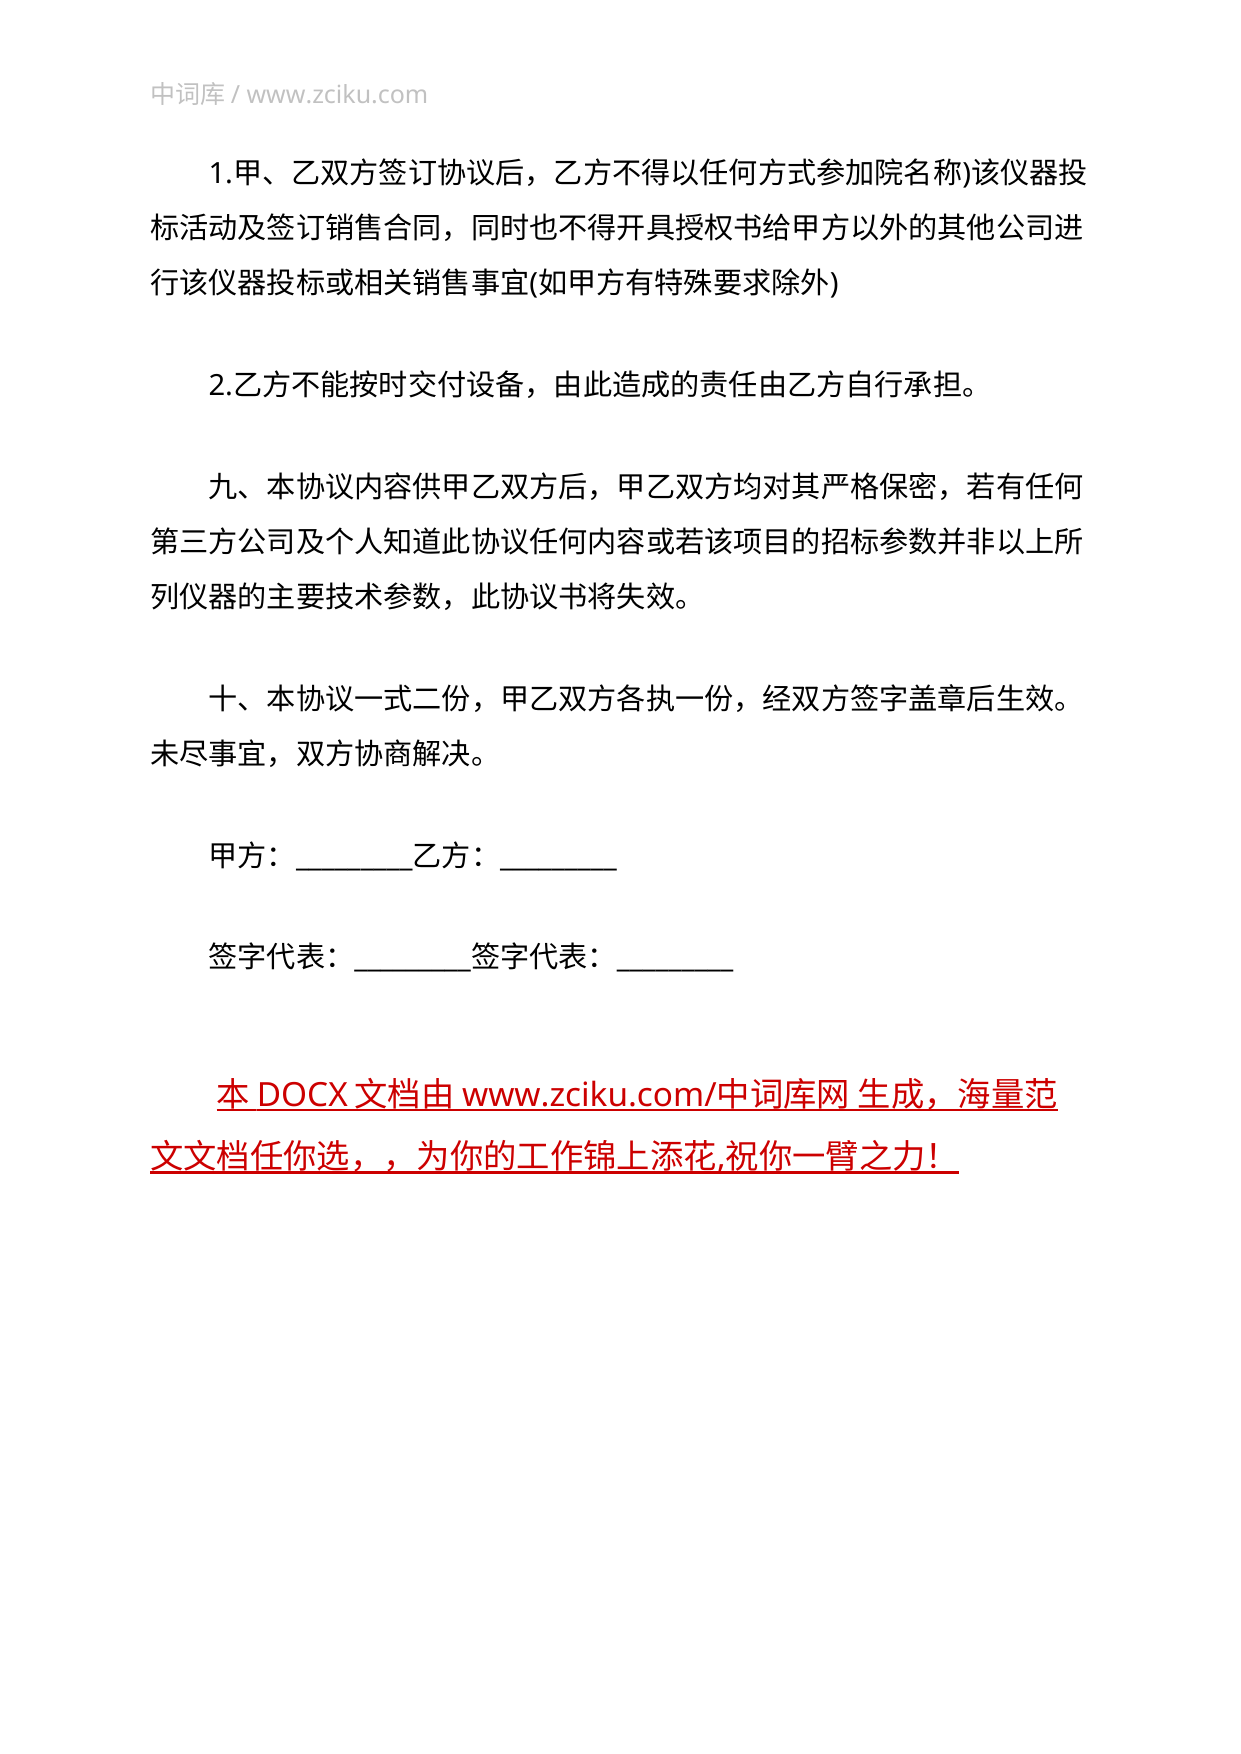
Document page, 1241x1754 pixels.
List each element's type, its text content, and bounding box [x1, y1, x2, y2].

text 甲方：_________乙方：_________ [150, 832, 1090, 874]
text 1.甲、乙双方签订协议后，乙方不得以任何方式参加院名称)该仪器投标活动及签订销售合同，同时也不得开具授权书给甲方以外的其他公司进行该仪器投标或相关销售事宜(如甲方有特殊要求除外) [150, 150, 1090, 302]
text 九、本协议内容供甲乙双方后，甲乙双方均对其严格保密，若有任何第三方公司及个人知道此协议任何内容或若该项目的招标参数并非以上所列仪器的主要技术参数，此协议书将失效。 [150, 464, 1090, 616]
text 2.乙方不能按时交付设备，由此造成的责任由乙方自行承担。 [150, 362, 1090, 404]
text 十、本协议一式二份，甲乙双方各执一份，经双方签字盖章后生效。未尽事宜，双方协商解决。 [150, 675, 1090, 773]
text 签字代表：_________签字代表：_________ [150, 934, 1090, 976]
text 本DOCX文档由 www.zciku.com/中词库网 生成，海量范文文档任你选，，为你的工作锦上添花,祝你一臂之力！ [150, 1067, 1090, 1178]
